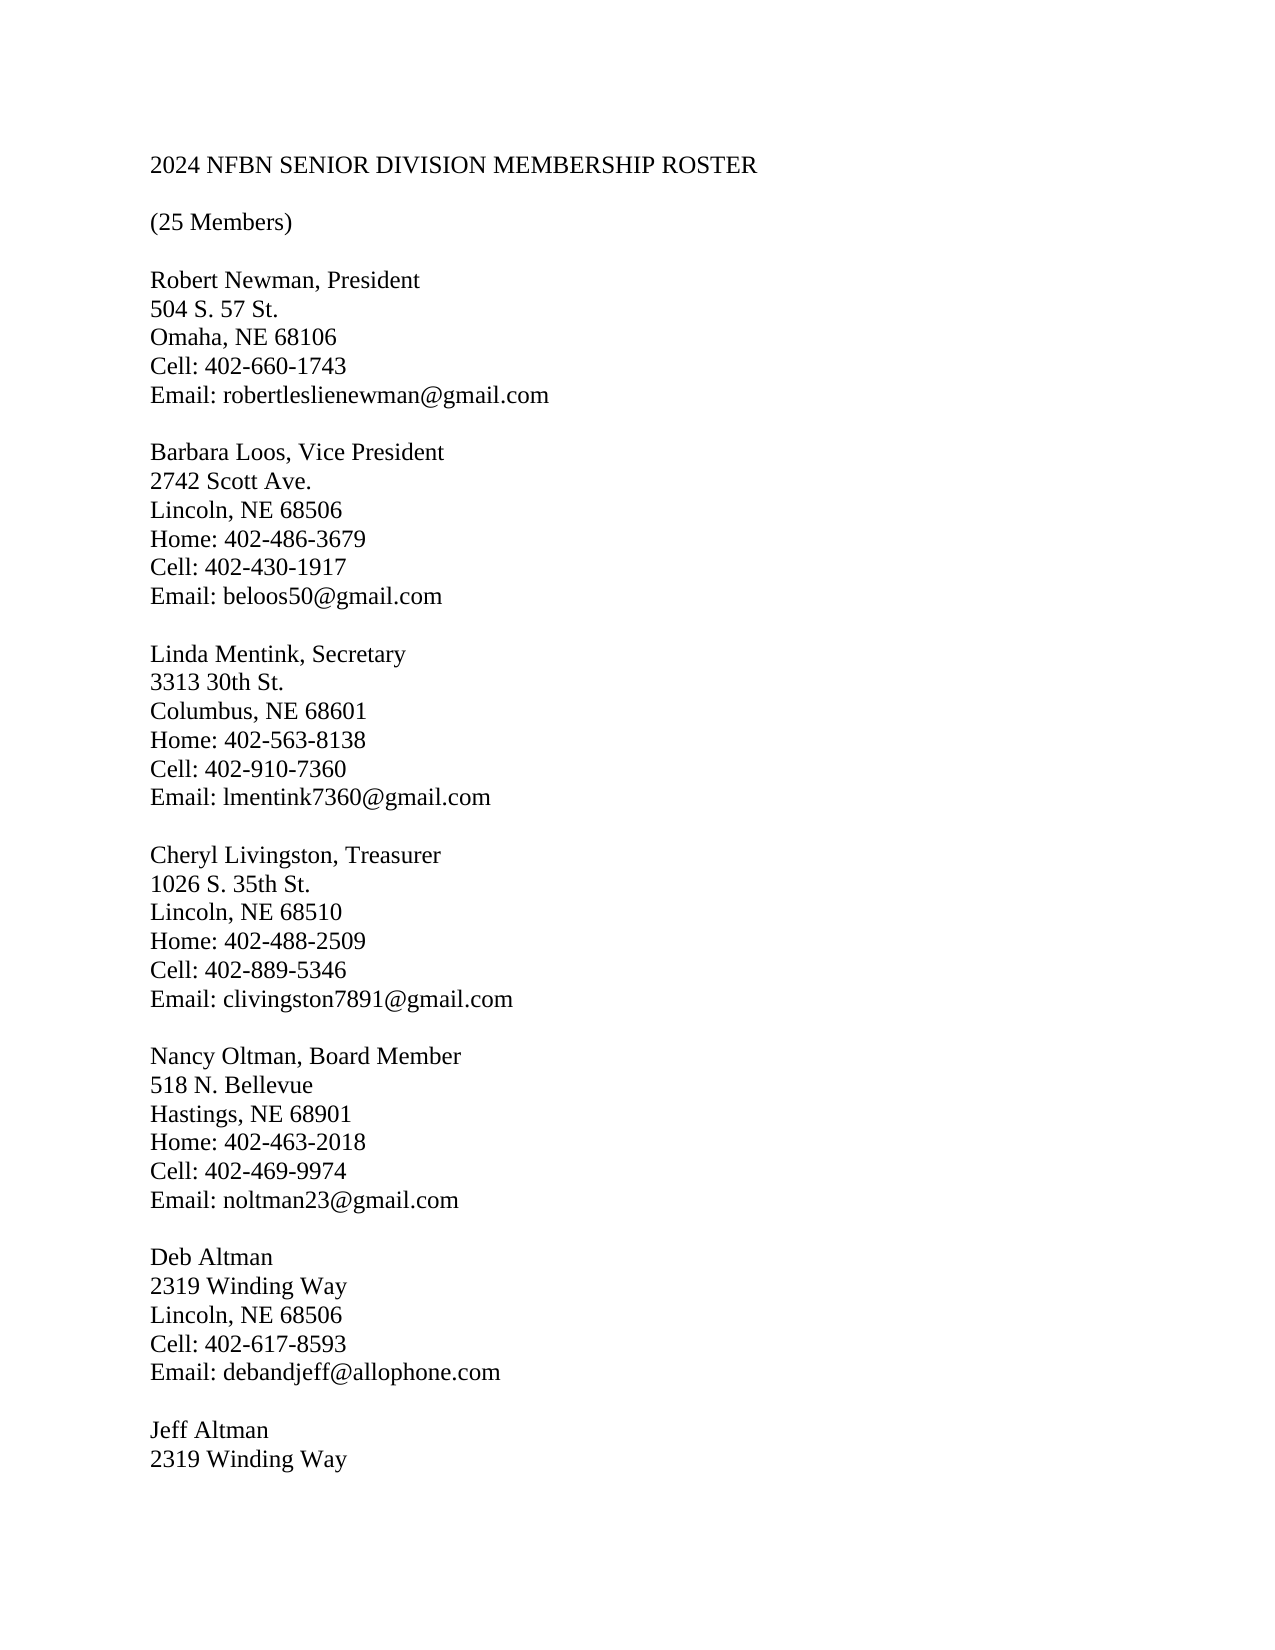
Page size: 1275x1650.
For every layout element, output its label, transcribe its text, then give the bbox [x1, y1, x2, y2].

text Cell: 402-430-1917 [150, 552, 1125, 581]
text Lincoln, NE 68506 [150, 1300, 1125, 1329]
text (25 Members) [150, 207, 1125, 236]
text Email: beloos50@gmail.com [150, 581, 1125, 610]
text Cell: 402-469-9974 [150, 1156, 1125, 1185]
text Email: lmentink7360@gmail.com [150, 782, 1125, 811]
text Email: noltman23@gmail.com [150, 1185, 1125, 1214]
text Jeff Altman [150, 1415, 1125, 1444]
text Hastings, NE 68901 [150, 1099, 1125, 1127]
text 518 N. Bellevue [150, 1070, 1125, 1099]
text Barbara Loos, Vice President [150, 437, 1125, 466]
text 1026 S. 35th St. [150, 869, 1125, 897]
text Home: 402-563-8138 [150, 725, 1125, 754]
text Cell: 402-660-1743 [150, 351, 1125, 380]
text 504 S. 57 St. [150, 294, 1125, 322]
text Email: robertleslienewman@gmail.com [150, 380, 1125, 409]
text 2319 Winding Way [150, 1444, 1125, 1472]
text 2319 Winding Way [150, 1271, 1125, 1300]
text Cheryl Livingston, Treasurer [150, 840, 1125, 869]
text Columbus, NE 68601 [150, 696, 1125, 725]
text Cell: 402-889-5346 [150, 955, 1125, 984]
text 2742 Scott Ave. [150, 466, 1125, 495]
text Nancy Oltman, Board Member [150, 1041, 1125, 1070]
text Cell: 402-617-8593 [150, 1329, 1125, 1357]
text Deb Altman [150, 1242, 1125, 1271]
text Cell: 402-910-7360 [150, 754, 1125, 782]
text Home: 402-488-2509 [150, 926, 1125, 955]
text 2024 NFBN SENIOR DIVISION MEMBERSHIP ROSTER [150, 150, 1125, 179]
text Email: debandjeff@allophone.com [150, 1357, 1125, 1386]
text Email: clivingston7891@gmail.com [150, 984, 1125, 1012]
text Linda Mentink, Secretary [150, 639, 1125, 667]
text Lincoln, NE 68506 [150, 495, 1125, 524]
text Lincoln, NE 68510 [150, 897, 1125, 926]
text Home: 402-486-3679 [150, 524, 1125, 552]
text 3313 30th St. [150, 667, 1125, 696]
text Home: 402-463-2018 [150, 1127, 1125, 1156]
text Omaha, NE 68106 [150, 322, 1125, 351]
text Robert Newman, President [150, 265, 1125, 294]
